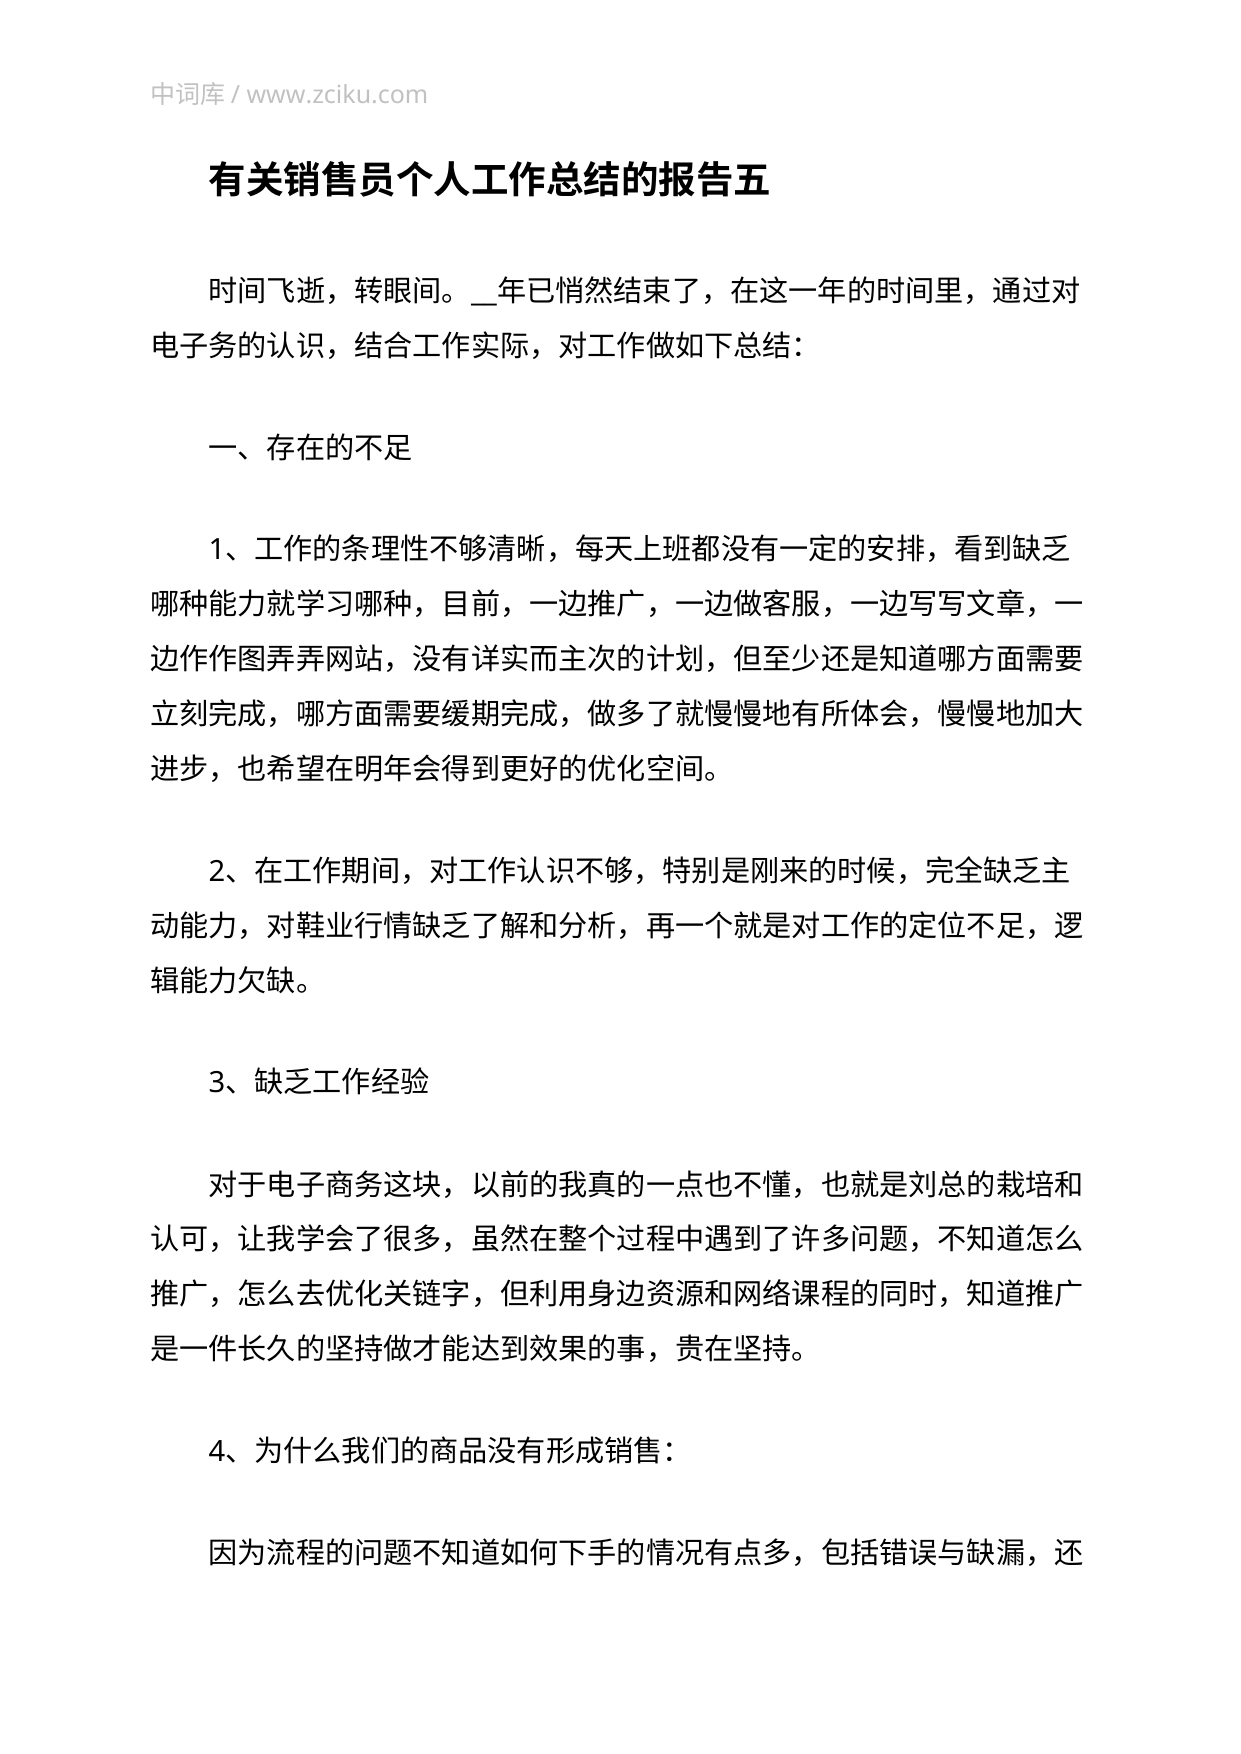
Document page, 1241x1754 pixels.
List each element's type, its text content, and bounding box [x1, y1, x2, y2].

text 对于电子商务这块，以前的我真的一点也不懂，也就是刘总的栽培和认可，让我学会了很多，虽然在整个过程中遇到了许多问题，不知道怎么推广，怎么去优化关链字，但利用身边资源和网络课程的同时，知道推广是一件长久的坚持做才能达到效果的事，贵在坚持。 [150, 1161, 1090, 1368]
text 有关销售员个人工作总结的报告五 [150, 150, 1090, 204]
text 2、在工作期间，对工作认识不够，特别是刚来的时候，完全缺乏主动能力，对鞋业行情缺乏了解和分析，再一个就是对工作的定位不足，逻辑能力欠缺。 [150, 847, 1090, 999]
text 时间飞逝，转眼间。__年已悄然结束了，在这一年的时间里，通过对电子务的认识，结合工作实际，对工作做如下总结： [150, 267, 1090, 365]
text 1、工作的条理性不够清晰，每天上班都没有一定的安排，看到缺乏哪种能力就学习哪种，目前，一边推广，一边做客服，一边写写文章，一边作作图弄弄网站，没有详实而主次的计划，但至少还是知道哪方面需要立刻完成，哪方面需要缓期完成，做多了就慢慢地有所体会，慢慢地加大进步，也希望在明年会得到更好的优化空间。 [150, 526, 1090, 788]
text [150, 1529, 1090, 1572]
text 4、为什么我们的商品没有形成销售： [150, 1427, 1090, 1470]
text 一、存在的不足 [150, 424, 1090, 466]
text 3、缺乏工作经验 [150, 1059, 1090, 1101]
